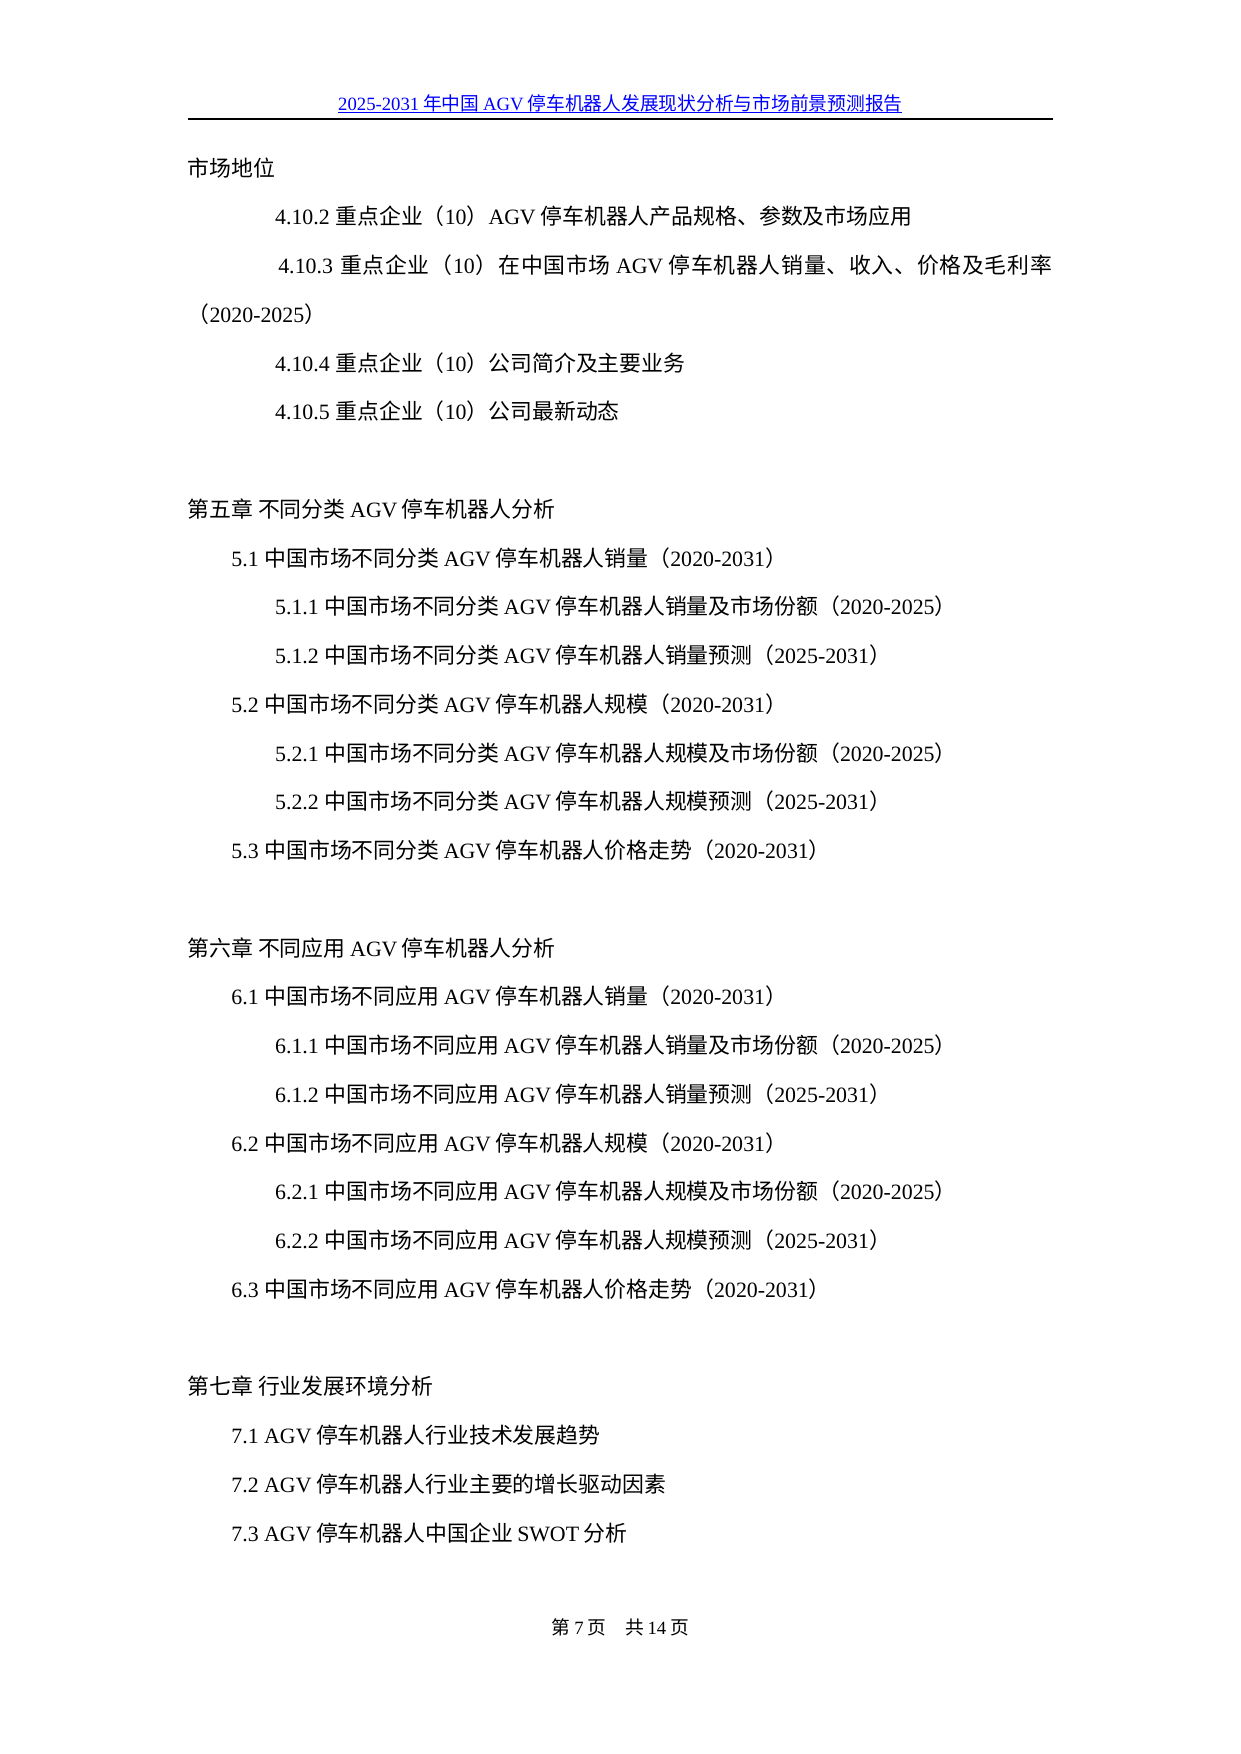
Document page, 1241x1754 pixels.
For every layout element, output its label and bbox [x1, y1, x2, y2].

text [187, 150, 1053, 1548]
